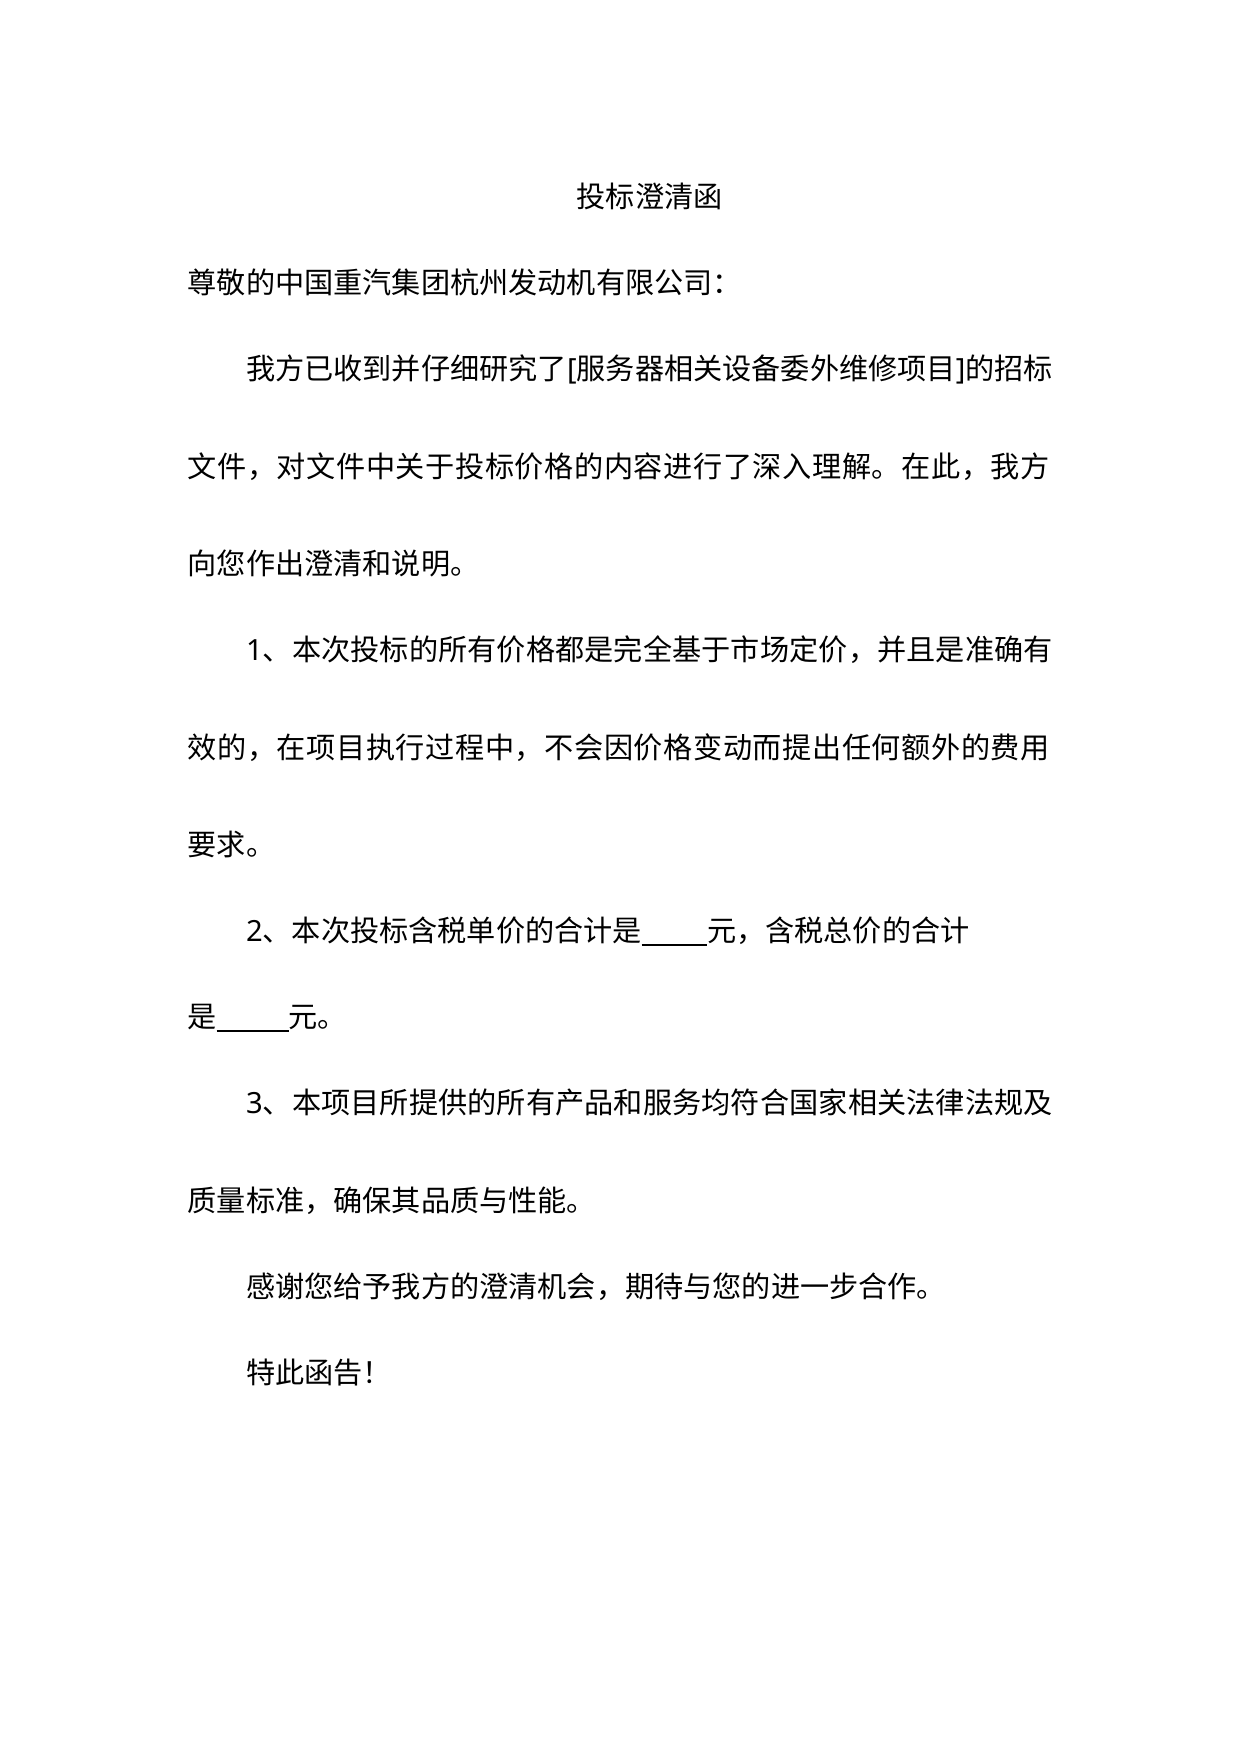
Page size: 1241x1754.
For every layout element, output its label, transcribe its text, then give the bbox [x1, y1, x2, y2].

text 尊敬的中国重汽集团杭州发动机有限公司： [187, 248, 1053, 313]
text 1、本次投标的所有价格都是完全基于市场定价，并且是准确有效的，在项目执行过程中，不会因价格变动而提出任何额外的费用要求。 [187, 615, 1053, 875]
text 我方已收到并仔细研究了[服务器相关设备委外维修项目]的招标文件，对文件中关于投标价格的内容进行了深入理解。在此，我方向您作出澄清和说明。 [187, 334, 1053, 594]
text 是 元。 [187, 983, 1053, 1048]
text 感谢您给予我方的澄清机会，期待与您的进一步合作。 [187, 1252, 1053, 1317]
text 3、本项目所提供的所有产品和服务均符合国家相关法律法规及质量标准，确保其品质与性能。 [187, 1069, 1053, 1231]
text 特此函告！ [187, 1339, 1053, 1404]
text 2、本次投标含税单价的合计是 元，含税总价的合计 [246, 897, 1053, 962]
text 投标澄清函 [187, 162, 1053, 227]
